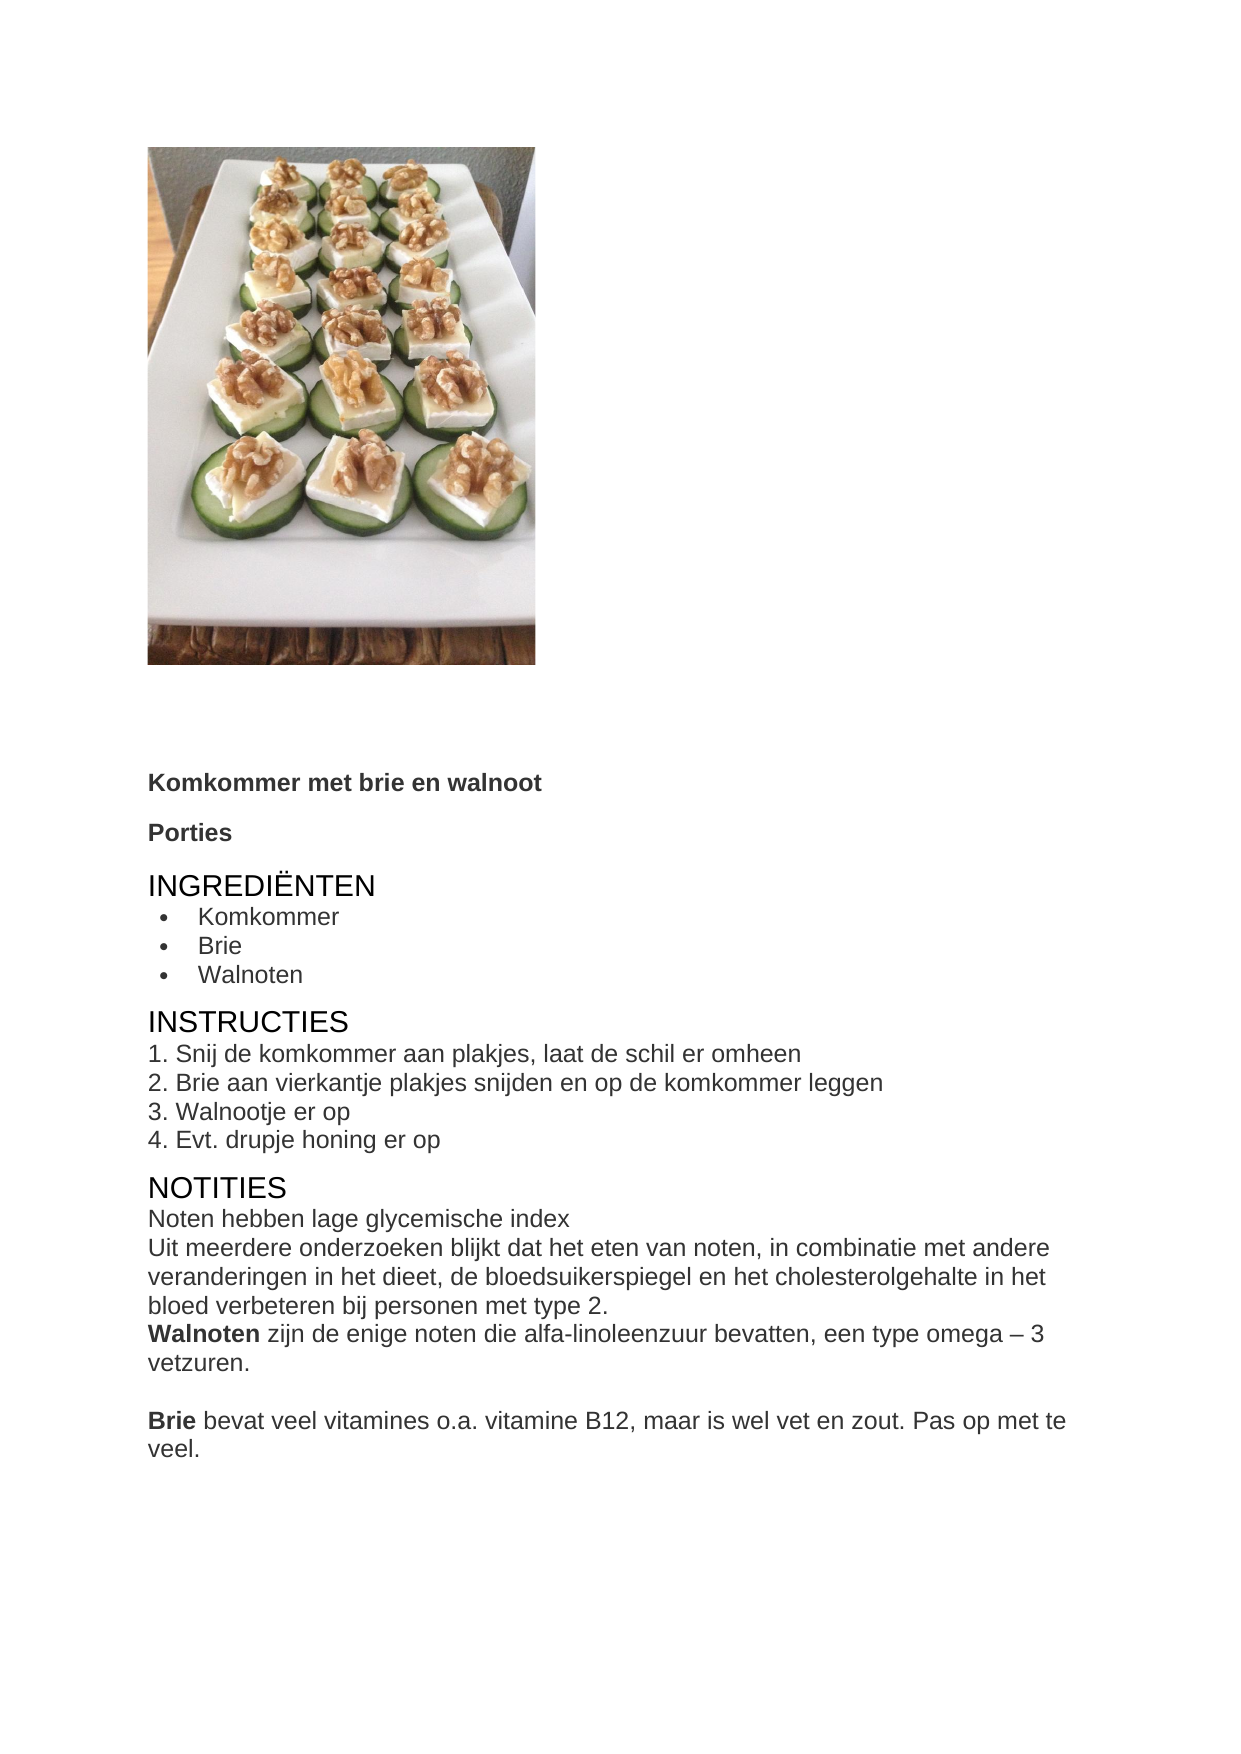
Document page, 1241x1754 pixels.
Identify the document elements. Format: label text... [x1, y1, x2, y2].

text INSTRUCTIES [148, 1004, 1093, 1039]
text 4. Evt. drupje honing er op [148, 1125, 1093, 1154]
text Komkommer met brie en walnoot [148, 768, 1093, 797]
text Noten hebben lage glycemische index [148, 1204, 1093, 1233]
list Walnoten [160, 960, 1093, 989]
text Uit meerdere onderzoeken blijkt dat het eten van noten, in combinatie met andere veranderingen in het dieet, de bloedsuikerspiegel en het cholesterolgehalte in het bloed verbeteren bij personen met type 2. [623, 1233, 1093, 1319]
text INGREDIËNTEN [148, 868, 1093, 902]
text 1. Snij de komkommer aan plakjes, laat de schil er omheen [148, 1039, 1093, 1068]
text NOTITIES [148, 1170, 1093, 1204]
list Brie [160, 931, 1093, 960]
text Porties [148, 818, 1093, 847]
list Komkommer [160, 902, 1093, 931]
text Brie bevat veel vitamines o.a. vitamine B12, maar is wel vet en zout. Pas op met te veel. [148, 1406, 1093, 1463]
text 3. Walnootje er op [148, 1097, 1093, 1125]
text Walnoten zijn de enige noten die alfa-linoleenzuur bevatten, een type omega – 3 vetzuren. [148, 1319, 1093, 1377]
picture [147, 147, 536, 665]
text 2. Brie aan vierkantje plakjes snijden en op de komkommer leggen [148, 1068, 1093, 1097]
